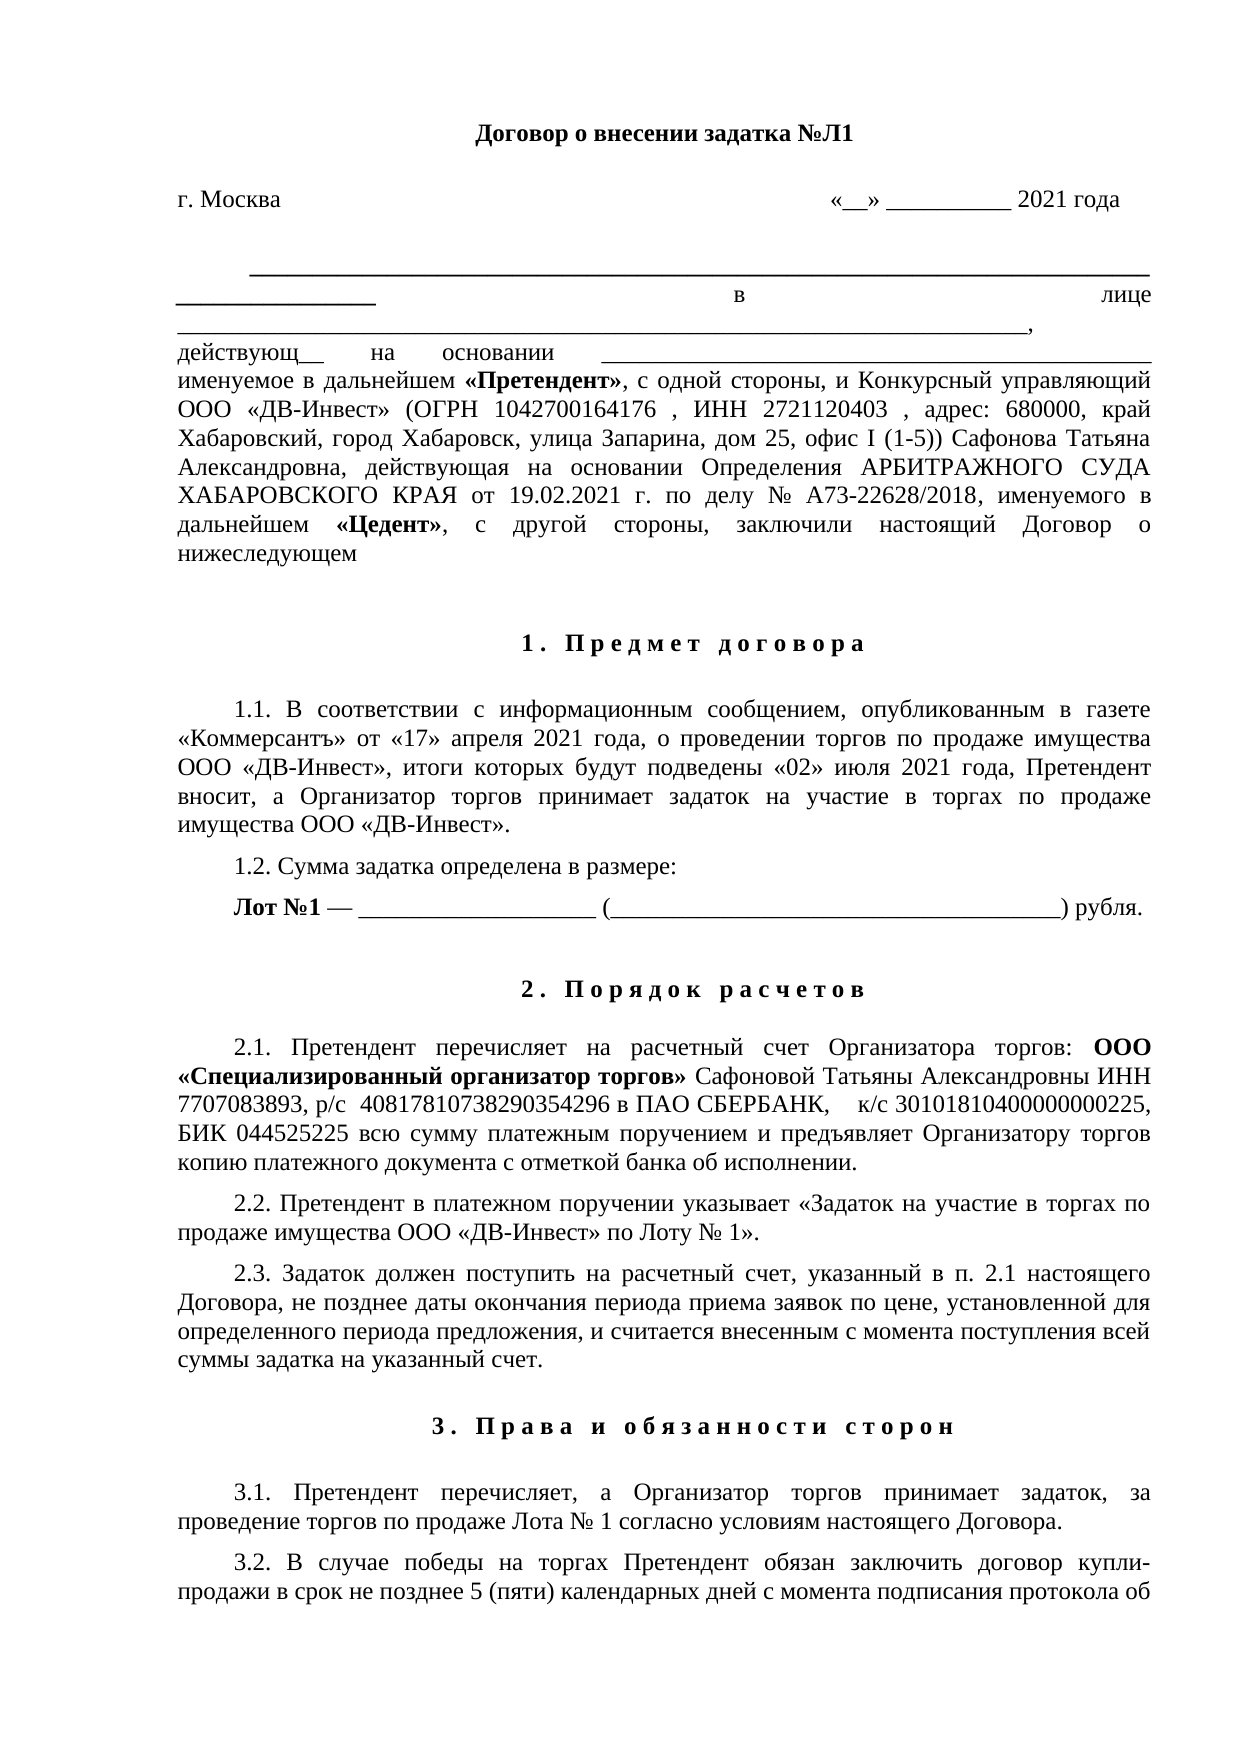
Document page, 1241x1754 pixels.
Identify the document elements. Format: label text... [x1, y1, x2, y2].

text г. Москва «__» __________ 2021 года [177, 184, 1152, 213]
text 3.1. Претендент перечисляет, а Организатор торгов принимает задаток, за проведение торгов по продаже Лота № 1 согласно условиям настоящего Договора. [177, 1477, 1152, 1534]
text Договор о внесении задатка №Л1 [177, 118, 1152, 147]
text ________________________________________________________________________________________ в лице ____________________________________________________________________, действующ__ на основании ____________________________________________ именуемое в дальнейшем «Претендент», с одной стороны, и Конкурсный управляющий ООО «ДВ-Инвест» (ОГРН 1042700164176 , ИНН 2721120403 , адрес: 680000, край Хабаровский, город Хабаровск, улица Запарина, дом 25, офис I (1-5)) Сафонова Татьяна Александровна, действующая на основании Определения АРБИТРАЖНОГО СУДА ХАБАРОВСКОГО КРАЯ от 19.02.2021 г. по делу № А73-22628/2018, именуемого в дальнейшем «Цедент», с другой стороны, заключили настоящий Договор о нижеследующем [177, 251, 1152, 567]
text 2.3. Задаток должен поступить на расчетный счет, указанный в п. 2.1 настоящего Договора, не позднее даты окончания периода приема заявок по цене, установленной для определенного периода предложения, и считается внесенным с момента поступления всей суммы задатка на указанный счет. [177, 1258, 1152, 1373]
text 1.2. Сумма задатка определена в размере: [177, 851, 1152, 879]
text Лот №1 — ___________________ (____________________________________) рубля. [177, 892, 1152, 921]
text 2.2. Претендент в платежном поручении указывает «Задаток на участие в торгах по продаже имущества ООО «ДВ-Инвест» по Лоту № 1». [177, 1188, 1152, 1246]
text 2. Порядок расчетов [177, 974, 1152, 1003]
text 2.1. Претендент перечисляет на расчетный счет Организатора торгов: ООО «Специализированный организатор торгов» Сафоновой Татьяны Александровны ИНН 7707083893, р/с 40817810738290354296 в ПАО СБЕРБАНК, к/с 30101810400000000225, БИК 044525225 всю сумму платежным поручением и предъявляет Организатору торгов копию платежного документа с отметкой банка об исполнении. [177, 1032, 1152, 1176]
text 1. Предмет договора [177, 628, 1152, 657]
text 1.1. В соответствии с информационным сообщением, опубликованным в газете «Коммерсантъ» от «17» апреля 2021 года, о проведении торгов по продаже имущества ООО «ДВ-Инвест», итоги которых будут подведены «02» июля 2021 года, Претендент вносит, а Организатор торгов принимает задаток на участие в торгах по продаже имущества ООО «ДВ-Инвест». [177, 694, 1152, 838]
text 3. Права и обязанности сторон [177, 1411, 1152, 1439]
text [177, 1547, 1152, 1604]
